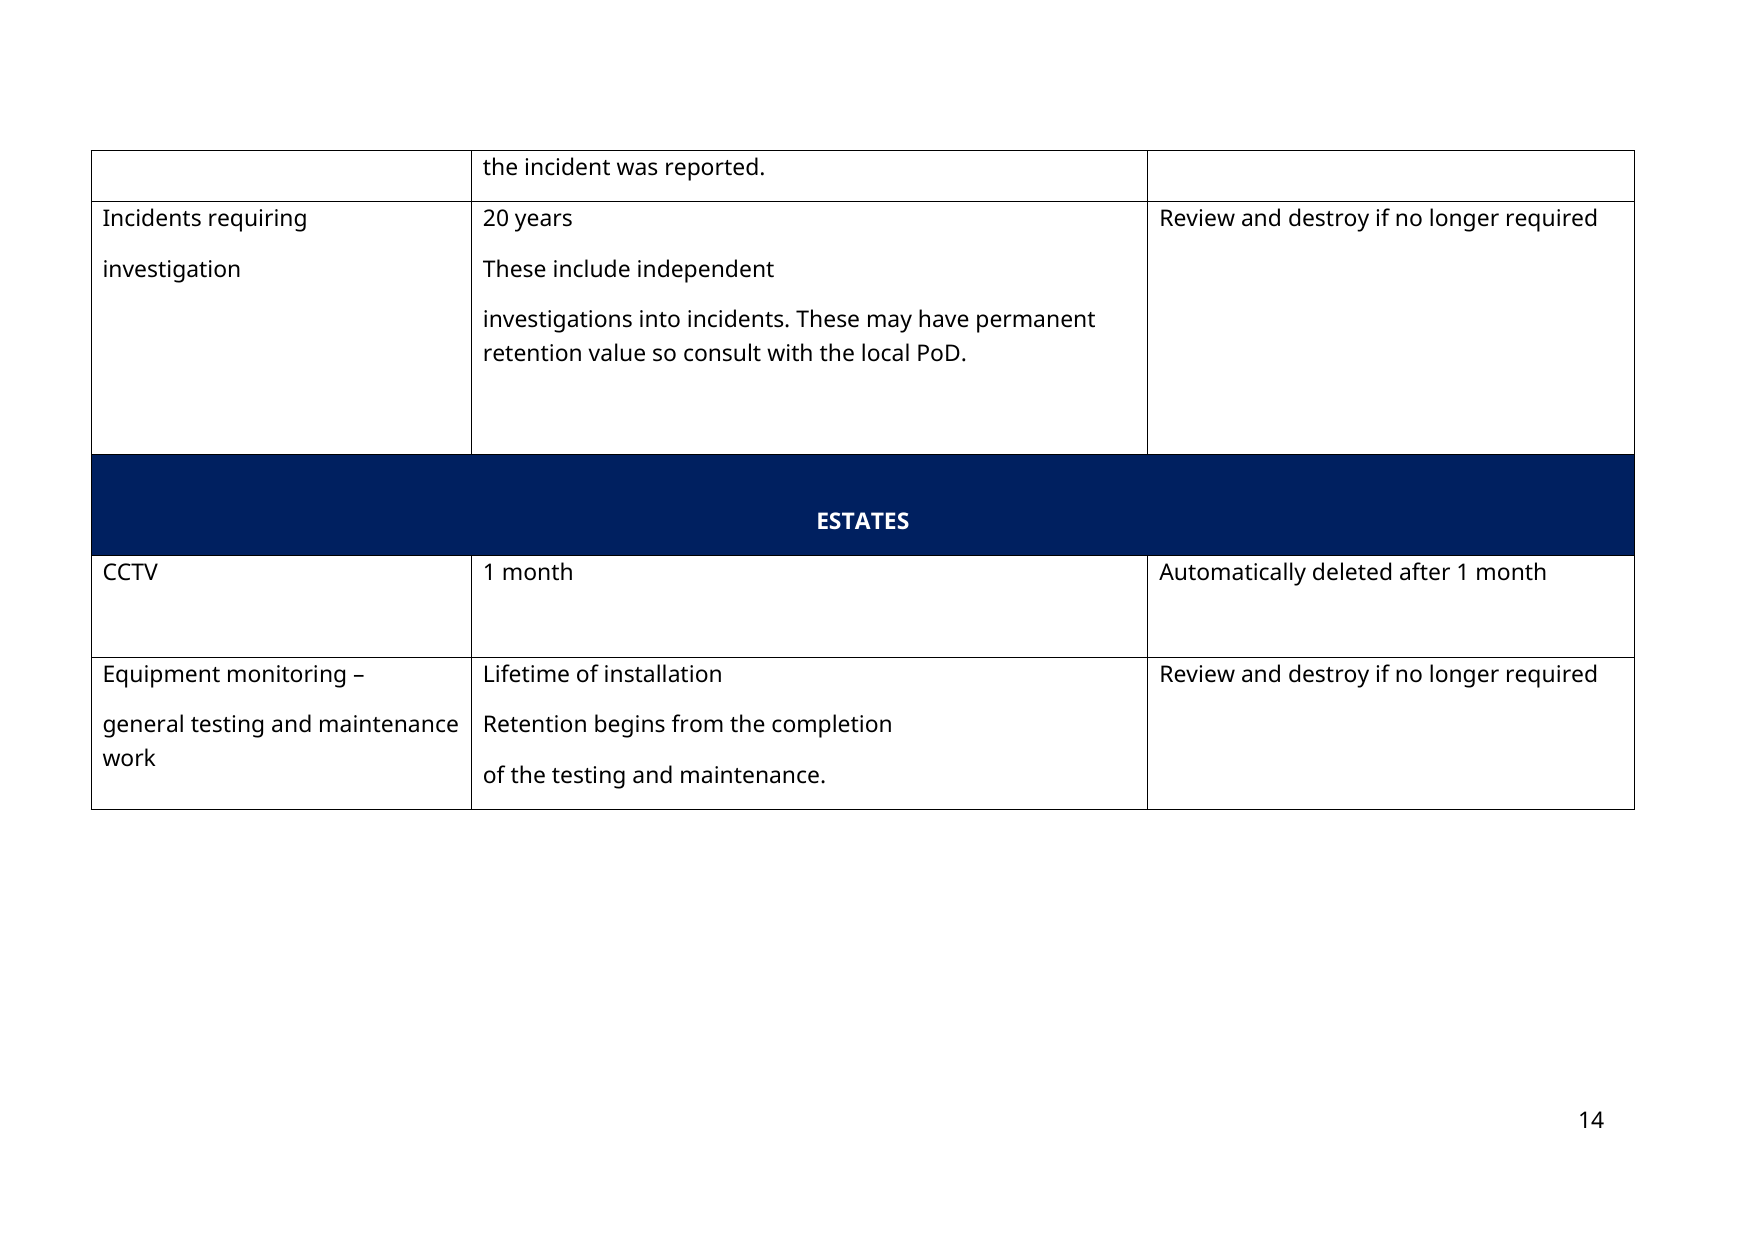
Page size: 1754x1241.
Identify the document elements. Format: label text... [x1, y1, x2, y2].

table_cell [1148, 151, 1634, 201]
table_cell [472, 151, 1147, 201]
table_cell Review and destroy if no longer required [1148, 202, 1634, 454]
table_cell CCTV [92, 556, 471, 657]
table_cell Equipment monitoring – general testing and maintenance work [92, 658, 471, 808]
table_cell Automatically deleted after 1 month [1148, 556, 1634, 657]
table_cell 20 years These include independent investigations into incidents. These may have permanent retention value so consult with the local PoD. [472, 202, 1147, 454]
table_cell ESTATES [92, 455, 1634, 555]
table_cell Incidents requiring investigation [92, 202, 471, 454]
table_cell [92, 151, 471, 201]
table_cell 1 month [472, 556, 1147, 657]
table_cell Lifetime of installation Retention begins from the completion of the testing and maintenance. [472, 658, 1147, 808]
table_cell Review and destroy if no longer required [1148, 658, 1634, 808]
